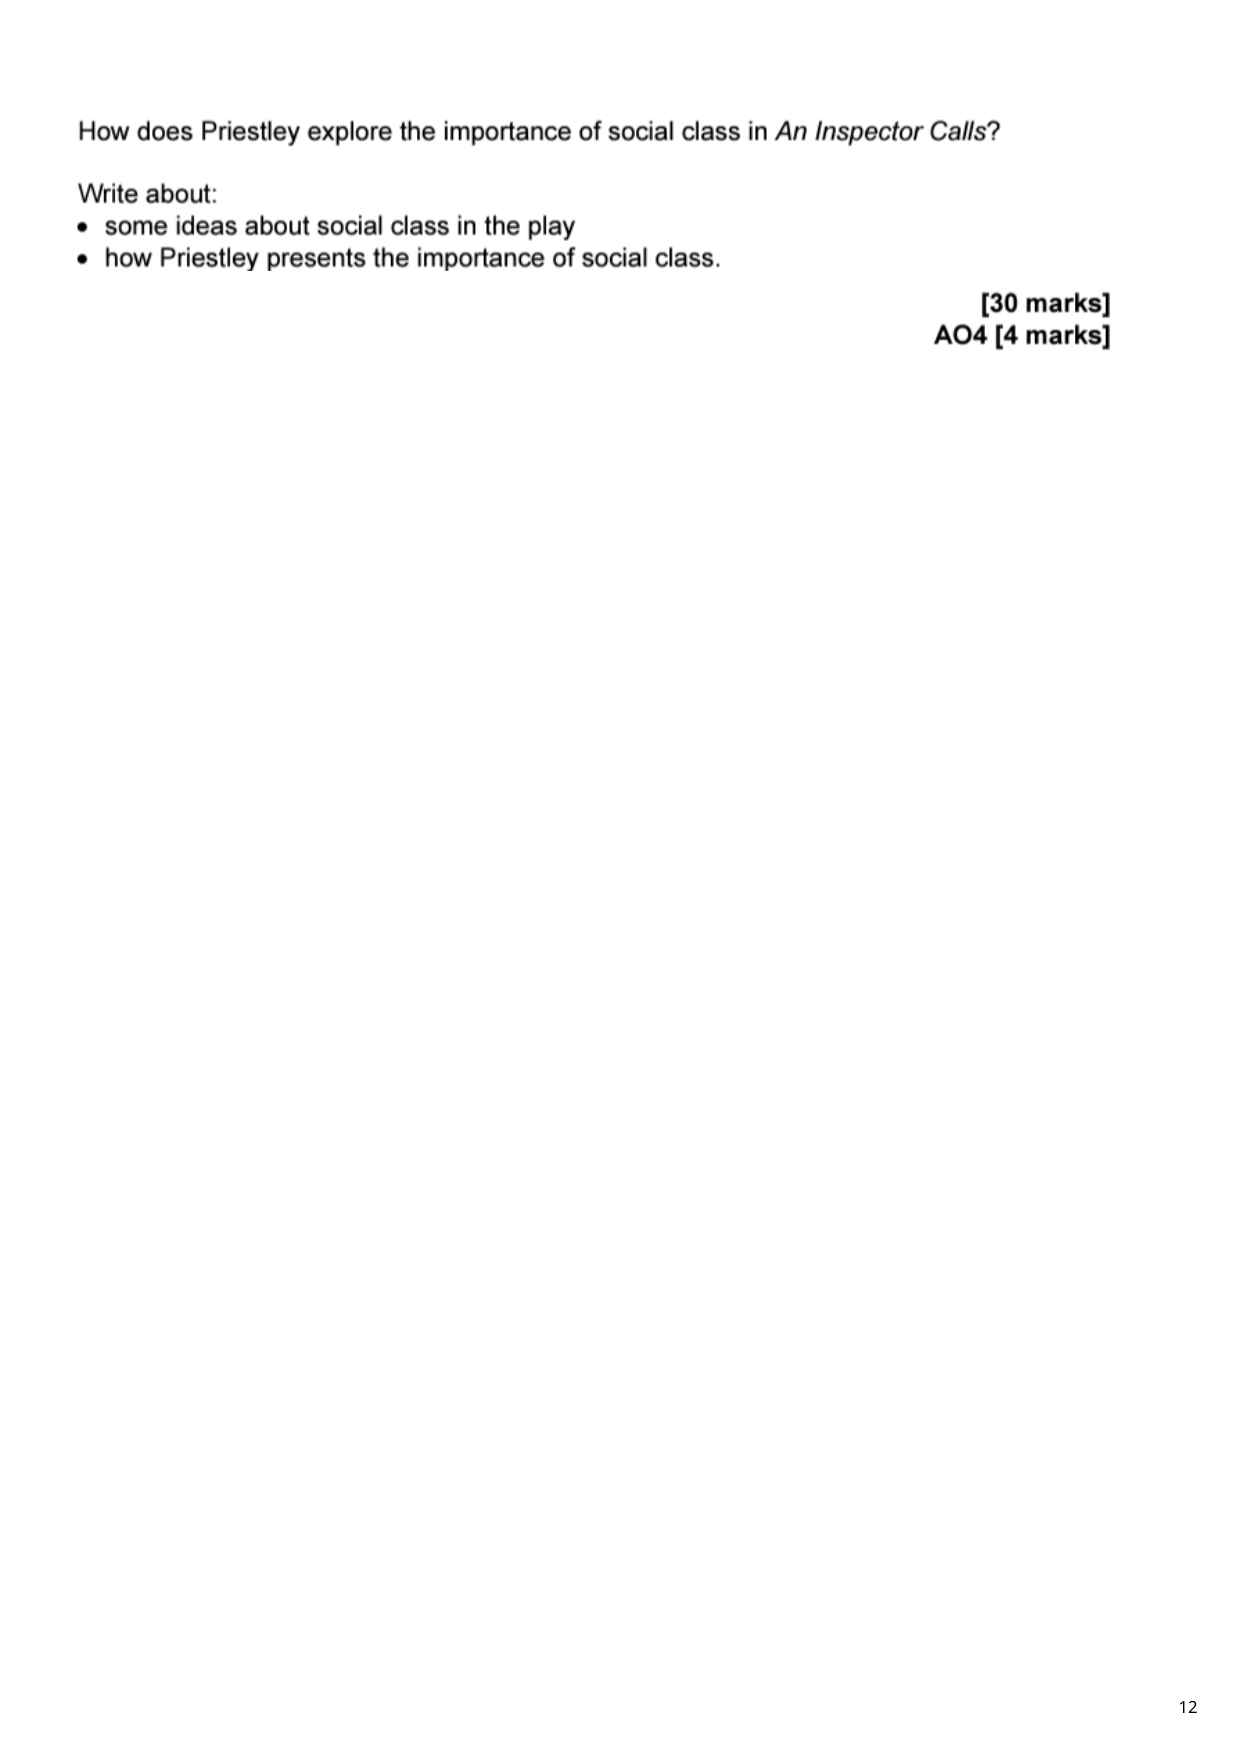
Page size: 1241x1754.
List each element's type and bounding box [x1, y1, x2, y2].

picture [75, 289, 1149, 378]
picture [75, 75, 1141, 271]
